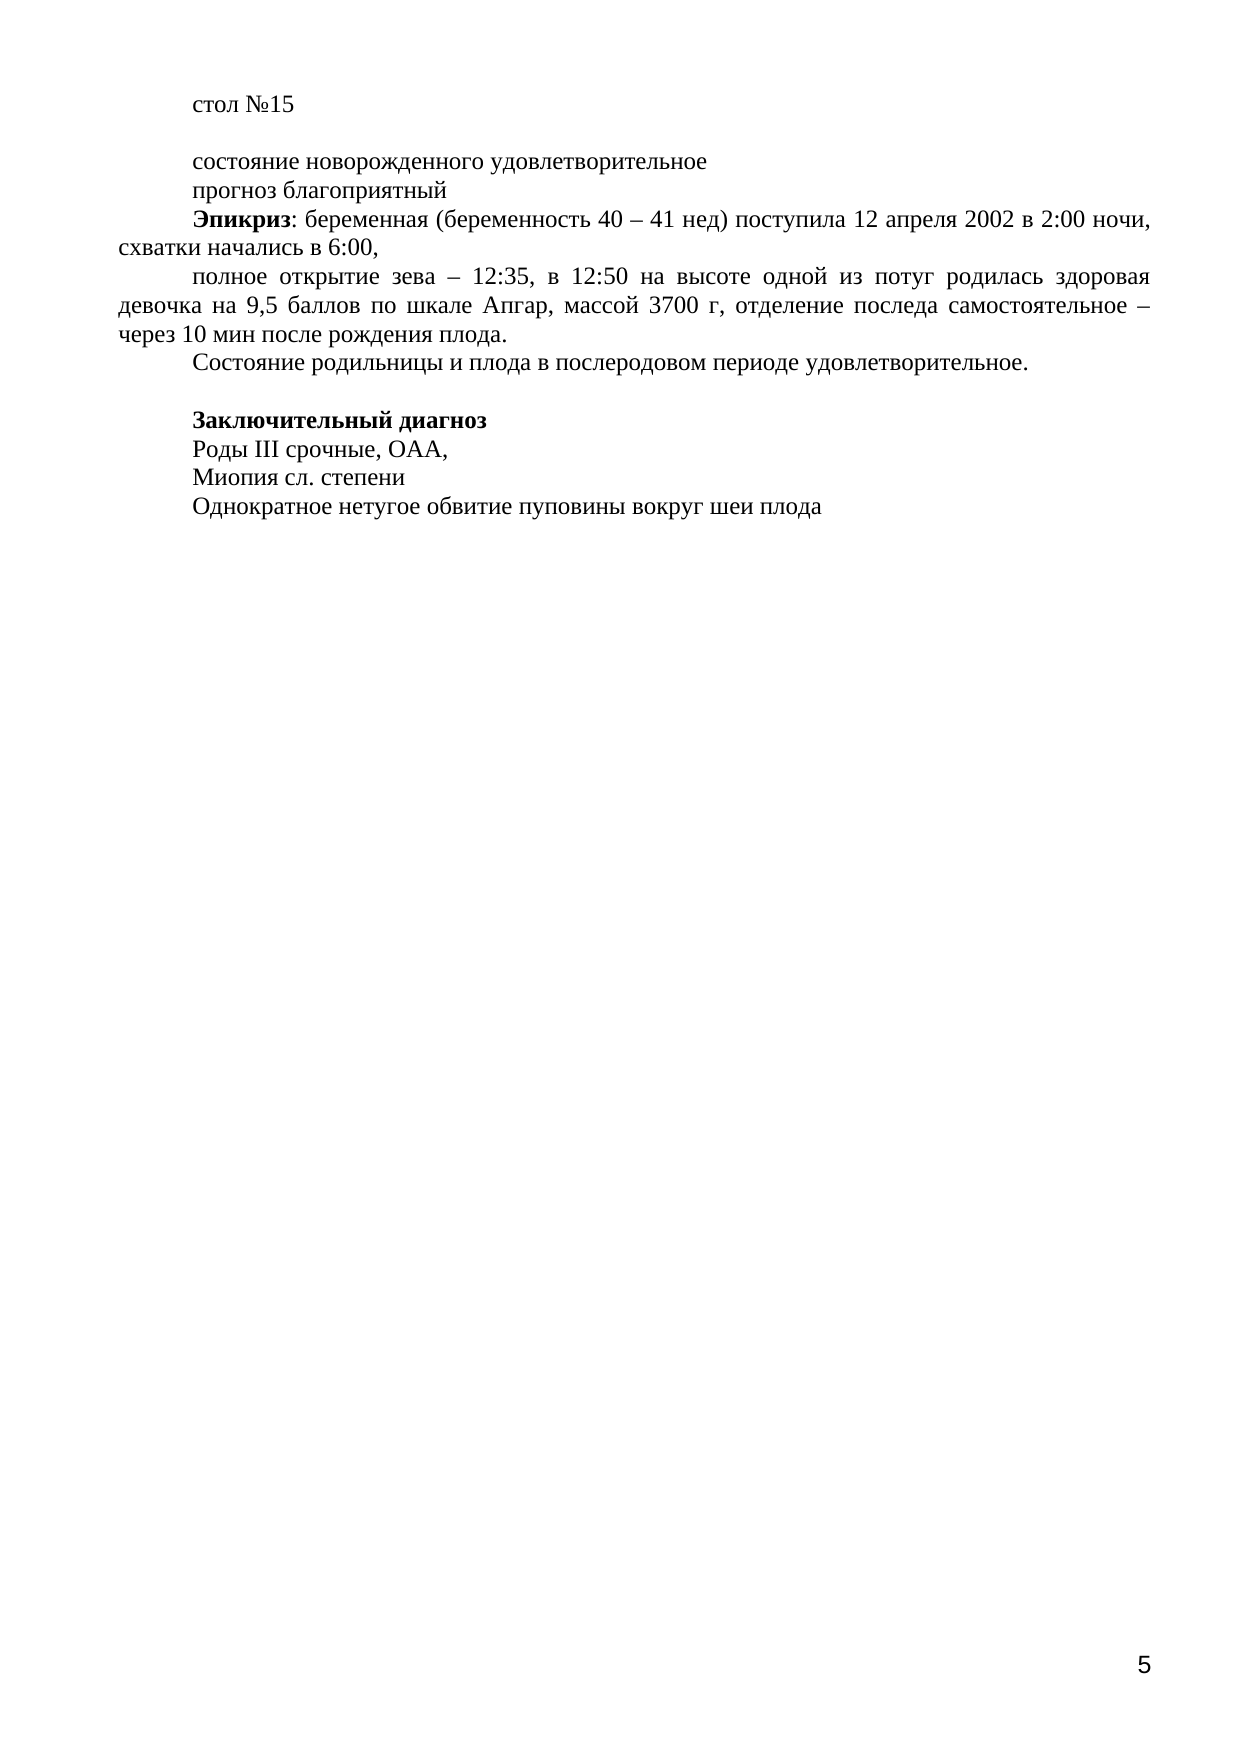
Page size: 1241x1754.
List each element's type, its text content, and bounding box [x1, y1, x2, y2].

text состояние новорожденного удовлетворительное [118, 146, 1152, 175]
text Миопия сл. степени [118, 462, 1152, 491]
text Роды III срочные, ОАА, [118, 434, 1152, 462]
text стол №15 [118, 89, 1152, 117]
text прогноз благоприятный [118, 175, 1152, 204]
text Состояние родильницы и плода в послеродовом периоде удовлетворительное. [118, 347, 1152, 376]
text Эпикриз: беременная (беременность 40 – 41 нед) поступила 12 апреля 2002 в 2:00 ночи, схватки начались в 6:00, [118, 204, 1152, 261]
text Заключительный диагноз [118, 405, 1152, 434]
text полное открытие зева – 12:35, в 12:50 на высоте одной из потуг родилась здоровая девочка на 9,5 баллов по шкале Апгар, массой 3700 г, отделение последа самостоятельное – через 10 мин после рождения плода. [118, 261, 1152, 347]
text Однократное нетугое обвитие пуповины вокруг шеи плода [118, 491, 1152, 520]
